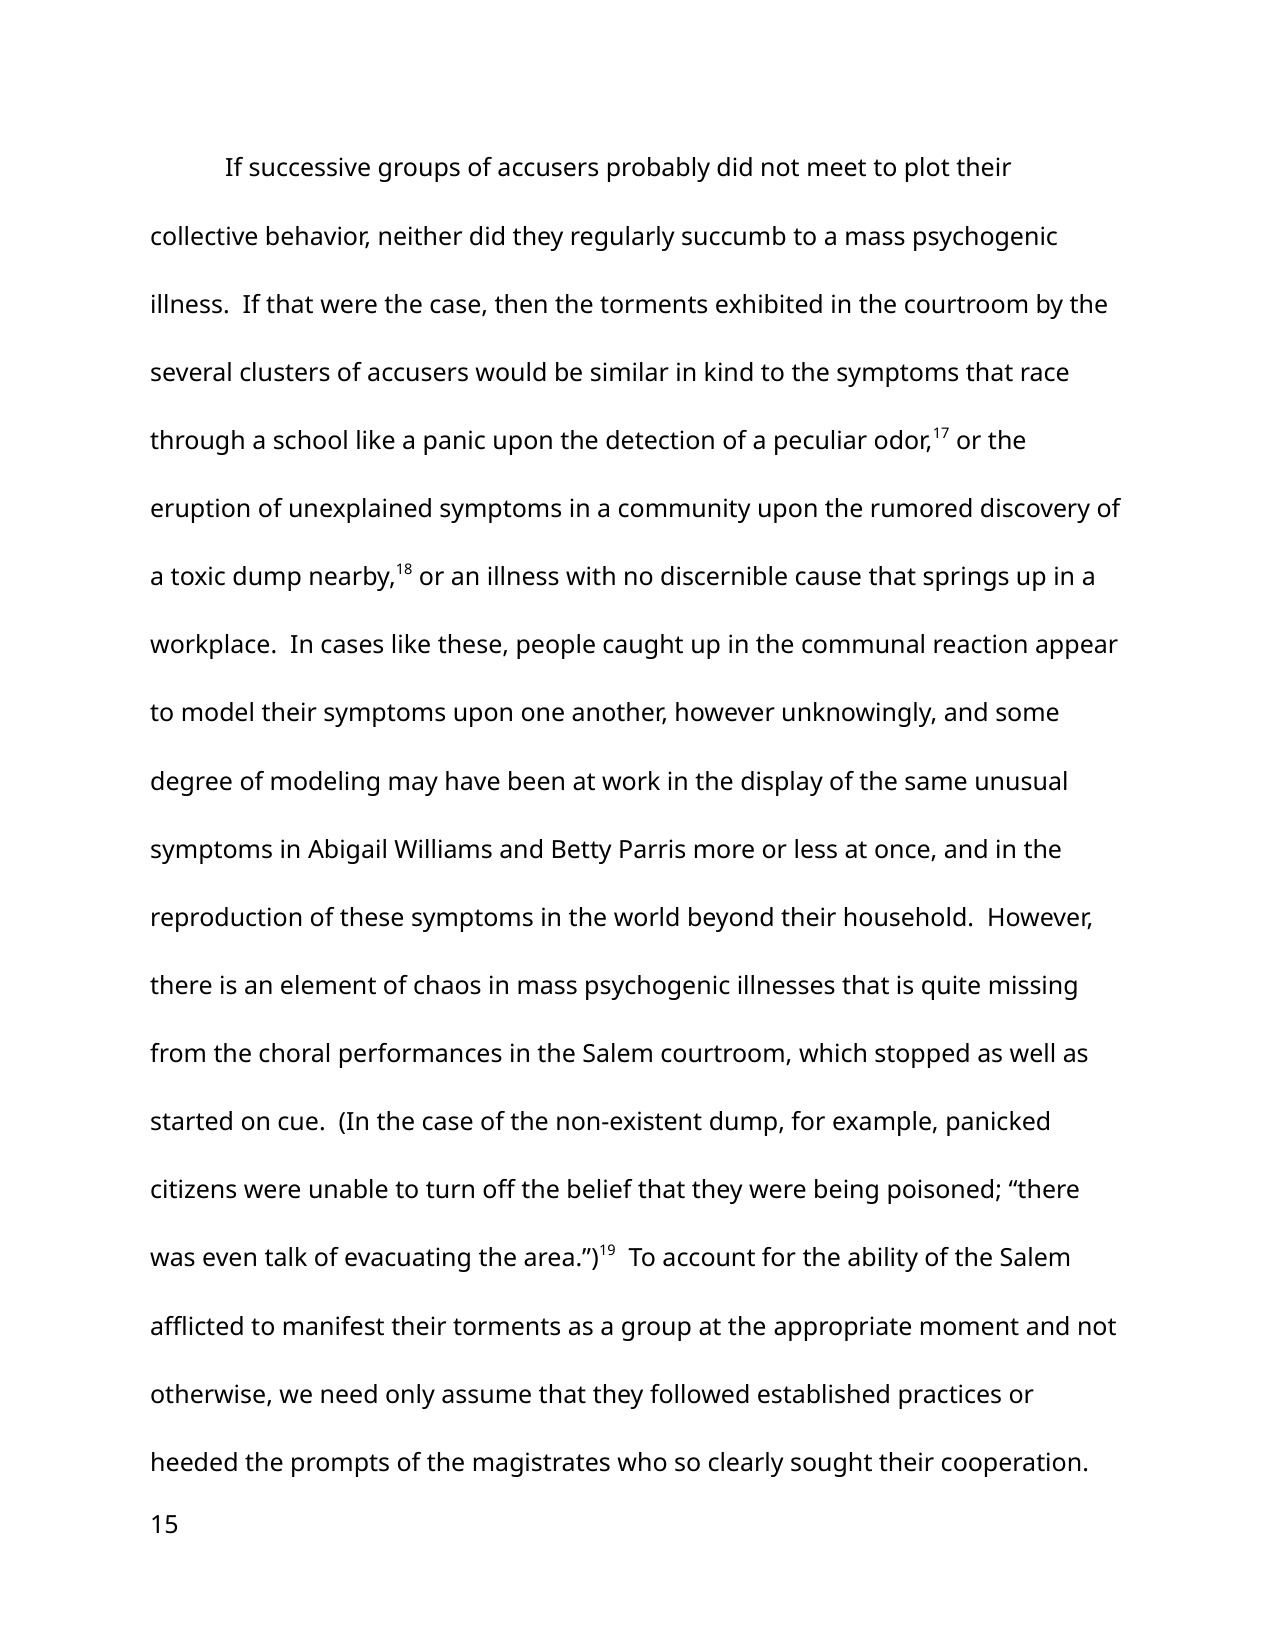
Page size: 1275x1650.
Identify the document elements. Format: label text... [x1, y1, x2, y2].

text If successive groups of accusers probably did not meet to plot their collective behavior, neither did they regularly succumb to a mass psychogenic illness. If that were the case, then the torments exhibited in the courtroom by the several clusters of accusers would be similar in kind to the symptoms that race through a school like a panic upon the detection of a peculiar odor, or the eruption of unexplained symptoms in a community upon the rumored discovery of a toxic dump nearby, or an illness with no discernible cause that springs up in a workplace. In cases like these, people caught up in the communal reaction appear to model their symptoms upon one another, however unknowingly, and some degree of modeling may have been at work in the display of the same unusual symptoms in Abigail Williams and Betty Parris more or less at once, and in the reproduction of these symptoms in the world beyond their household. However, there is an element of chaos in mass psychogenic illnesses that is quite missing from the choral performances in the Salem courtroom, which stopped as well as started on cue. (In the case of the non-existent dump, for example, panicked citizens were unable to turn off the belief that they were being poisoned; “there was even talk of evacuating the area.”) To account for the ability of the Salem afflicted to manifest their torments as a group at the appropriate moment and not otherwise, we need only assume that they followed established practices or heeded the prompts of the magistrates who so clearly sought their cooperation. [150, 150, 1125, 1478]
